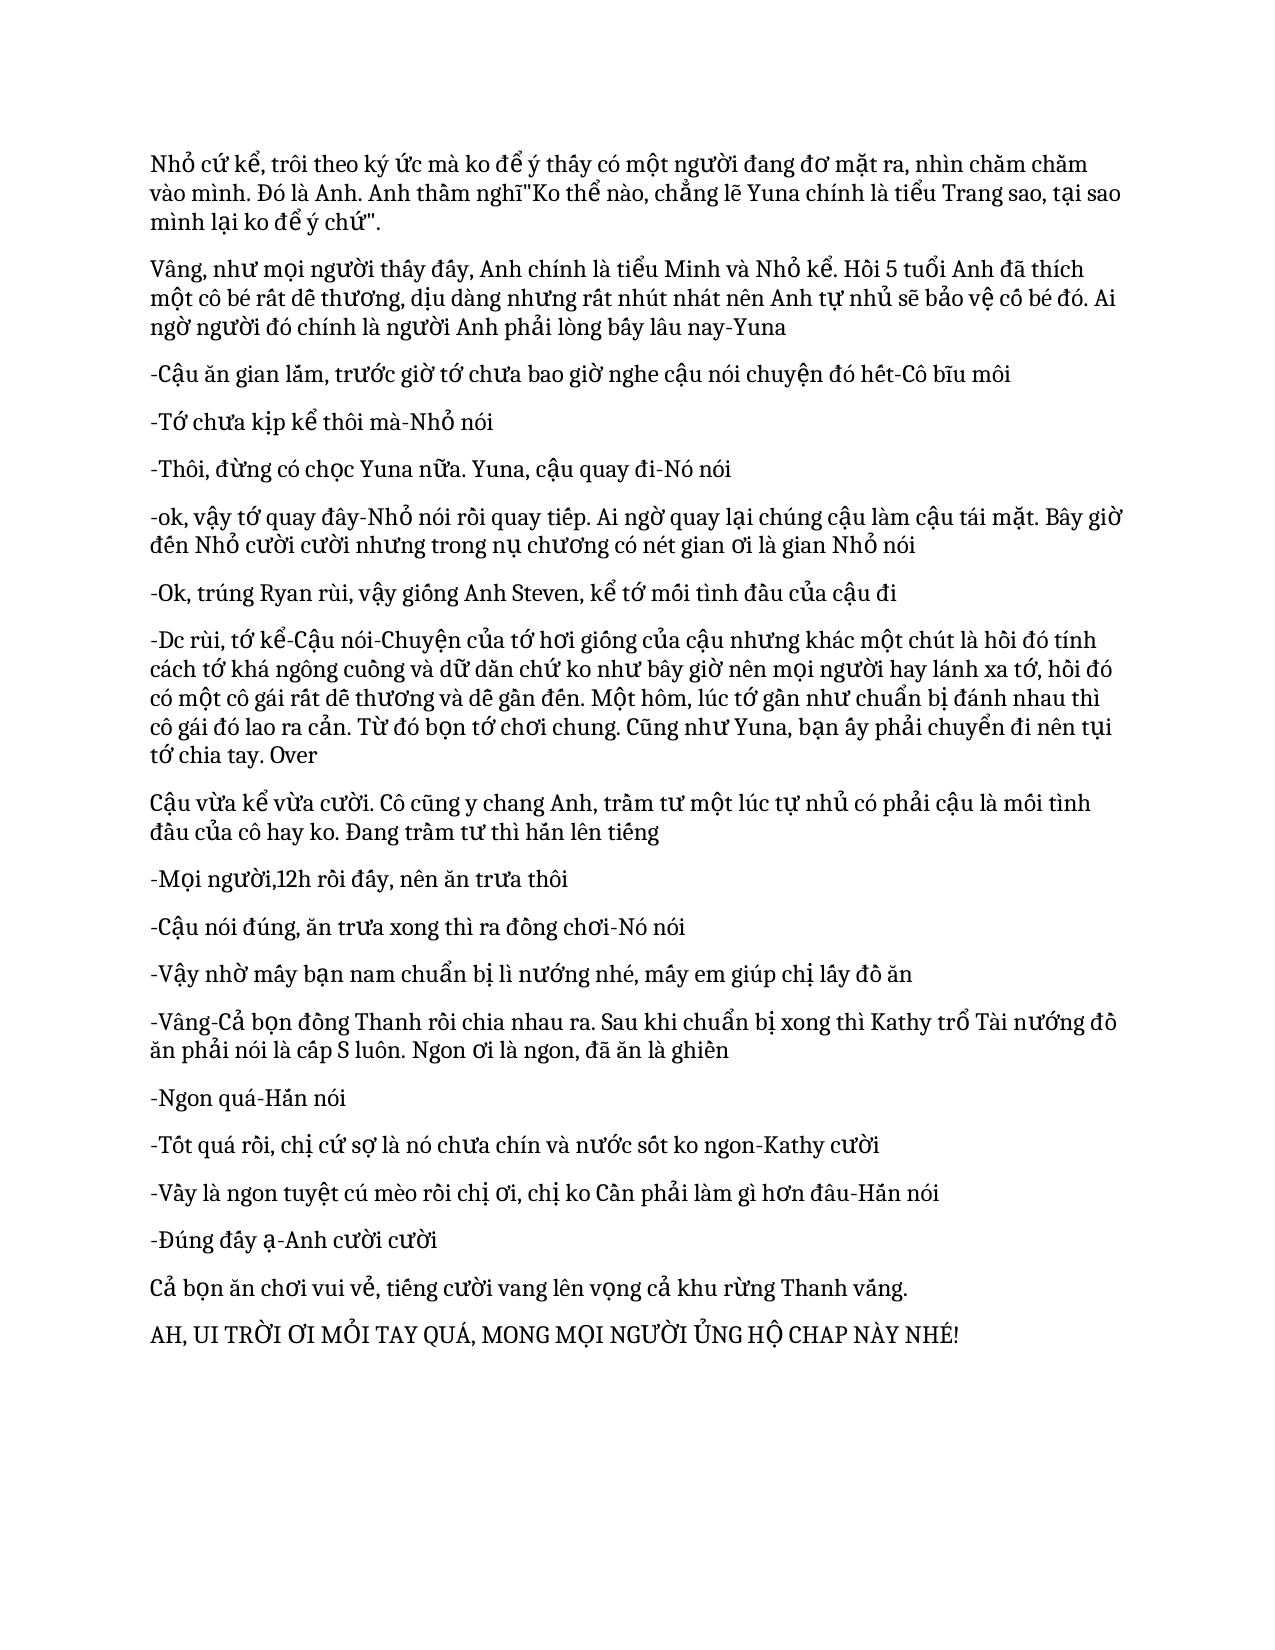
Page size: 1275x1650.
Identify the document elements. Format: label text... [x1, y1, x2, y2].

text -Vậy nhờ mấy bạn nam chuẩn bị lì nướng nhé, mấy em giúp chị lấy đồ ăn [150, 960, 1125, 989]
text Cậu vừa kể vừa cười. Cô cũng y chang Anh, trầm tư một lúc tự nhủ có phải cậu là mối tình đầu của cô hay ko. Đang trầm tư thì hắn lên tiếng [150, 789, 1125, 846]
text -Cậu ăn gian lắm, trước giờ tớ chưa bao giờ nghe cậu nói chuyện đó hết-Cô bĩu môi [150, 360, 1125, 389]
text -Vâng-Cả bọn đồng Thanh rồi chia nhau ra. Sau khi chuẩn bị xong thì Kathy trổ Tài nướng đồ ăn phải nói là cấp S luôn. Ngon ơi là ngon, đã ăn là ghiền [150, 1007, 1125, 1065]
text -Tớ chưa kịp kể thôi mà-Nhỏ nói [150, 407, 1125, 436]
text Nhỏ cứ kể, trôi theo ký ức mà ko để ý thấy có một người đang đơ mặt ra, nhìn chằm chằm vào mình. Đó là Anh. Anh thầm nghĩ"Ko thể nào, chẳng lẽ Yuna chính là tiểu Trang sao, tại sao mình lại ko để ý chứ". [150, 150, 1125, 236]
text AH, UI TRỜI ƠI MỎI TAY QUÁ, MONG MỌI NGƯỜI ỦNG HỘ CHAP NÀY NHÉ! [150, 1321, 1125, 1407]
text -Tốt quá rồi, chị cứ sợ là nó chưa chín và nước sốt ko ngon-Kathy cười [150, 1131, 1125, 1160]
text -ok, vậy tớ quay đây-Nhỏ nói rồi quay tiếp. Ai ngờ quay lại chúng cậu làm cậu tái mặt. Bây giờ đến Nhỏ cười cười nhưng trong nụ chương có nét gian ơi là gian Nhỏ nói [150, 502, 1125, 560]
text -Ok, trúng Ryan rùi, vậy giống Anh Steven, kể tớ mối tình đầu của cậu đi [150, 579, 1125, 607]
text Vâng, như mọi người thấy đấy, Anh chính là tiểu Minh và Nhỏ kể. Hồi 5 tuổi Anh đã thích một cô bé rất dễ thương, dịu dàng nhưng rất nhút nhát nên Anh tự nhủ sẽ bảo vệ cố bé đó. Ai ngờ người đó chính là người Anh phải lòng bấy lâu nay-Yuna [150, 255, 1125, 341]
text -Cậu nói đúng, ăn trưa xong thì ra đồng chơi-Nó nói [150, 912, 1125, 941]
text -Đúng đấy ạ-Anh cười cười [150, 1226, 1125, 1255]
text Cả bọn ăn chơi vui vẻ, tiếng cười vang lên vọng cả khu rừng Thanh vắng. [150, 1274, 1125, 1302]
text -Vầy là ngon tuyệt cú mèo rồi chị ơi, chị ko Cần phải làm gì hơn đâu-Hắn nói [150, 1179, 1125, 1207]
text -Thôi, đừng có chọc Yuna nữa. Yuna, cậu quay đi-Nó nói [150, 455, 1125, 484]
text -Ngon quá-Hắn nói [150, 1084, 1125, 1112]
text -Mọi người,12h rồi đấy, nên ăn trưa thôi [150, 865, 1125, 894]
text -Dc rùi, tớ kể-Cậu nói-Chuyện của tớ hơi giống của cậu nhưng khác một chút là hồi đó tính cách tớ khá ngông cuồng và dữ dằn chứ ko như bây giờ nên mọi người hay lánh xa tớ, hồi đó có một cô gái rất dễ thương và dễ gần đến. Một hôm, lúc tớ gần như chuẩn bị đánh nhau thì cô gái đó lao ra cản. Từ đó bọn tớ chơi chung. Cũng như Yuna, bạn ấy phải chuyển đi nên tụi tớ chia tay. Over [150, 626, 1125, 770]
